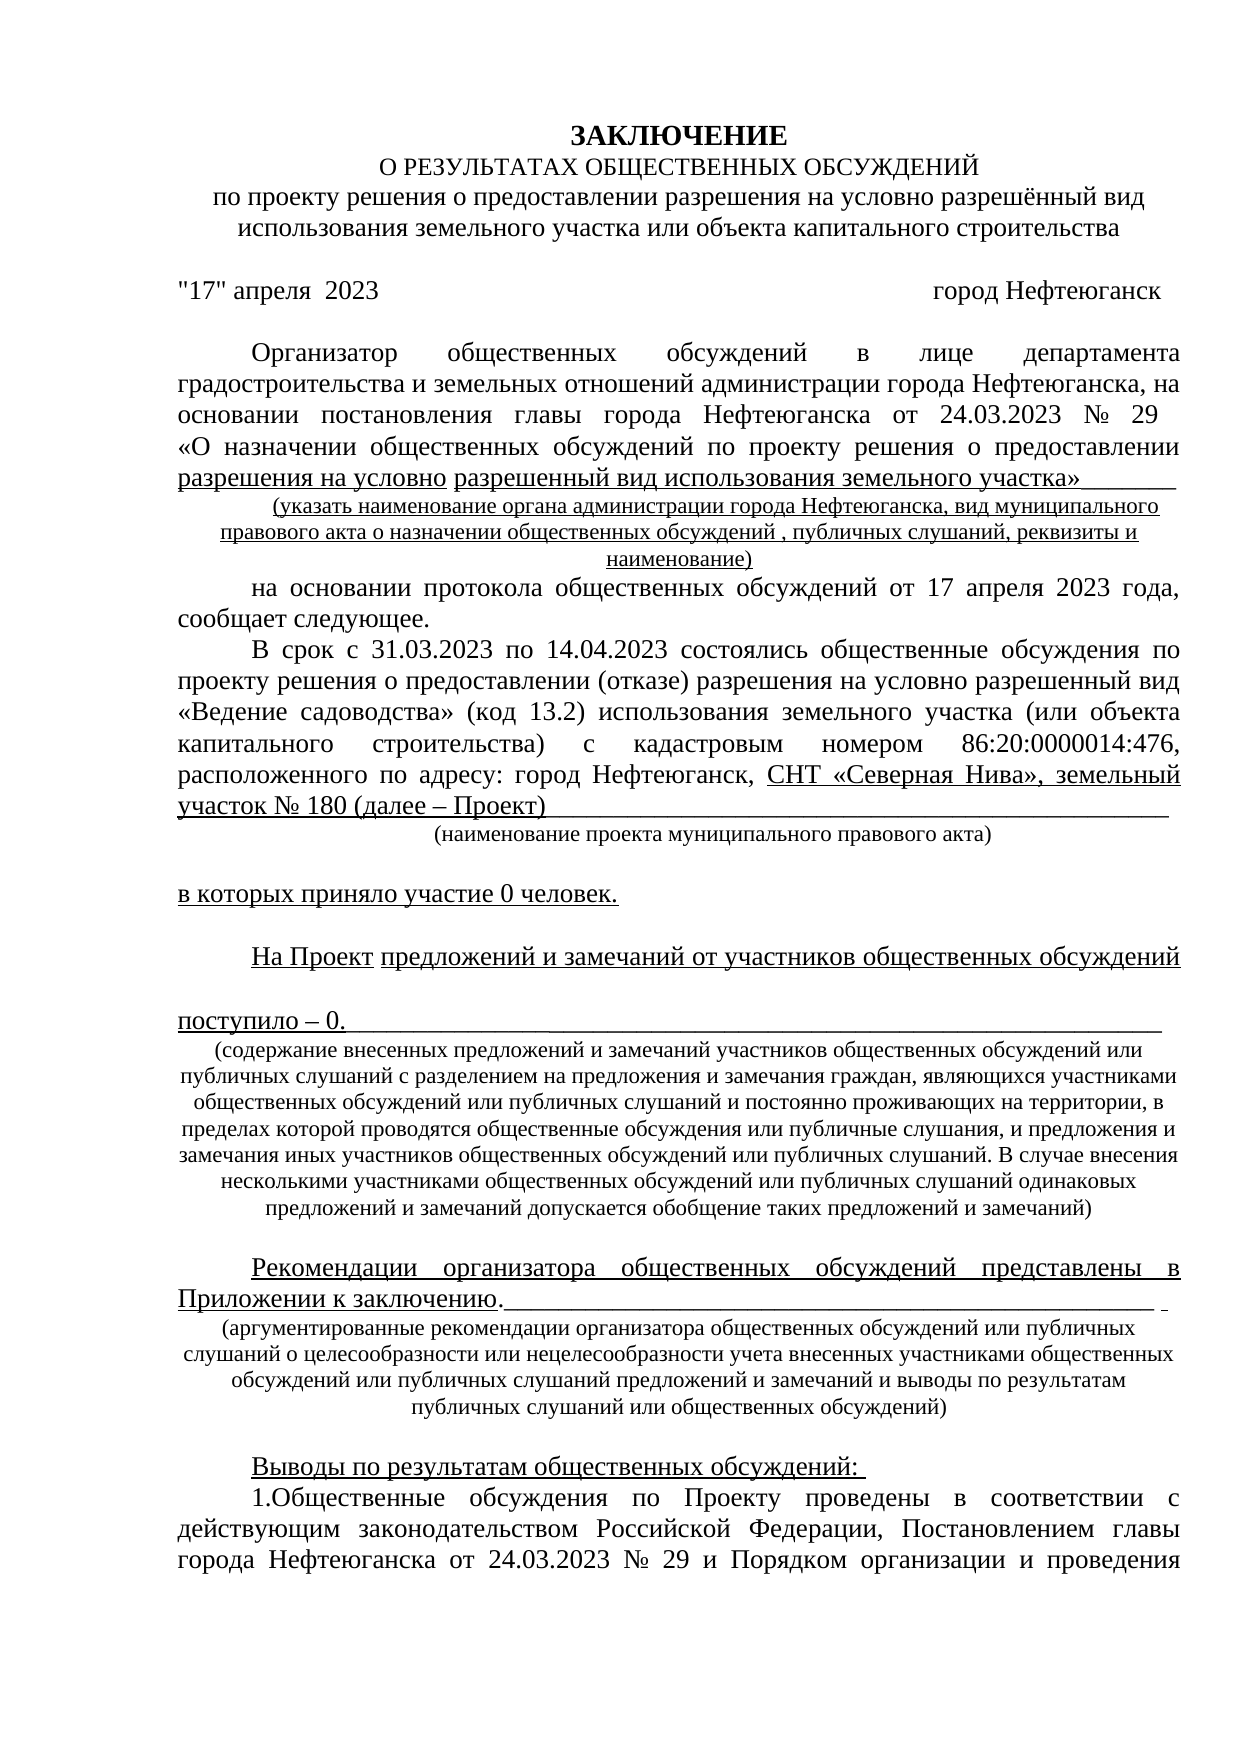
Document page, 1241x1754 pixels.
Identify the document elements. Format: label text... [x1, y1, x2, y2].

text На Проект предложений и замечаний от участников общественных обсуждений поступило – 0._________________________________________________________ [177, 940, 1181, 1036]
text (аргументированные рекомендации организатора общественных обсуждений или публичных слушаний о целесообразности или нецелесообразности учета внесенных участниками общественных обсуждений или публичных слушаний предложений и замечаний и выводы по результатам публичных слушаний или общественных обсуждений) [177, 1314, 1181, 1419]
text Выводы по результатам общественных обсуждений: [177, 1450, 1181, 1481]
text по проекту решения о предоставлении разрешения на условно разрешённый вид [177, 180, 1181, 212]
text (наименование проекта муниципального правового акта) [177, 820, 1181, 846]
text Рекомендации организатора общественных обсуждений представлены в Приложении к заключению.________________________________________________ [177, 1251, 1181, 1314]
text (содержание внесенных предложений и замечаний участников общественных обсуждений или публичных слушаний с разделением на предложения и замечания граждан, являющихся участниками общественных обсуждений или публичных слушаний и постоянно проживающих на территории, в пределах которой проводятся общественные обсуждения или публичные слушания, и предложения и замечания иных участников общественных обсуждений или публичных слушаний. В случае внесения несколькими участниками общественных обсуждений или публичных слушаний одинаковых предложений и замечаний допускается обобщение таких предложений и замечаний) [177, 1036, 1181, 1220]
text ЗАКЛЮЧЕНИЕ [177, 118, 1181, 152]
text Организатор общественных обсуждений в лице департамента градостроительства и земельных отношений администрации города Нефтеюганска, на основании постановления главы города Нефтеюганска от 24.03.2023 № 29 «О назначении общественных обсуждений по проекту решения о предоставлении разрешения на условно разрешенный вид использования земельного участка»_______ [177, 336, 1181, 492]
text "17" апреля 2023 город Нефтеюганск [177, 274, 1181, 305]
text (указать наименование органа администрации города Нефтеюганска, вид муниципального правового акта о назначении общественных обсуждений , публичных слушаний, реквизиты и наименование) [177, 492, 1181, 571]
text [177, 1481, 1181, 1575]
text в которых приняло участие 0 человек. [177, 878, 1181, 909]
text на основании протокола общественных обсуждений от 17 апреля 2023 года, сообщает следующее. [177, 571, 1181, 633]
text В срок с 31.03.2023 по 14.04.2023 состоялись общественные обсуждения по проекту решения о предоставлении (отказе) разрешения на условно разрешенный вид «Ведение садоводства» (код 13.2) использования земельного участка (или объекта капитального строительства) с кадастровым номером 86:20:0000014:476, расположенного по адресу: город Нефтеюганск, СНТ «Северная Нива», земельный участок № 180 (далее – Проект)______________________________________________ [177, 633, 1181, 820]
text О РЕЗУЛЬТАТАХ ОБЩЕСТВЕННЫХ ОБСУЖДЕНИЙ [177, 152, 1181, 180]
text использования земельного участка или объекта капитального строительства [177, 212, 1181, 243]
